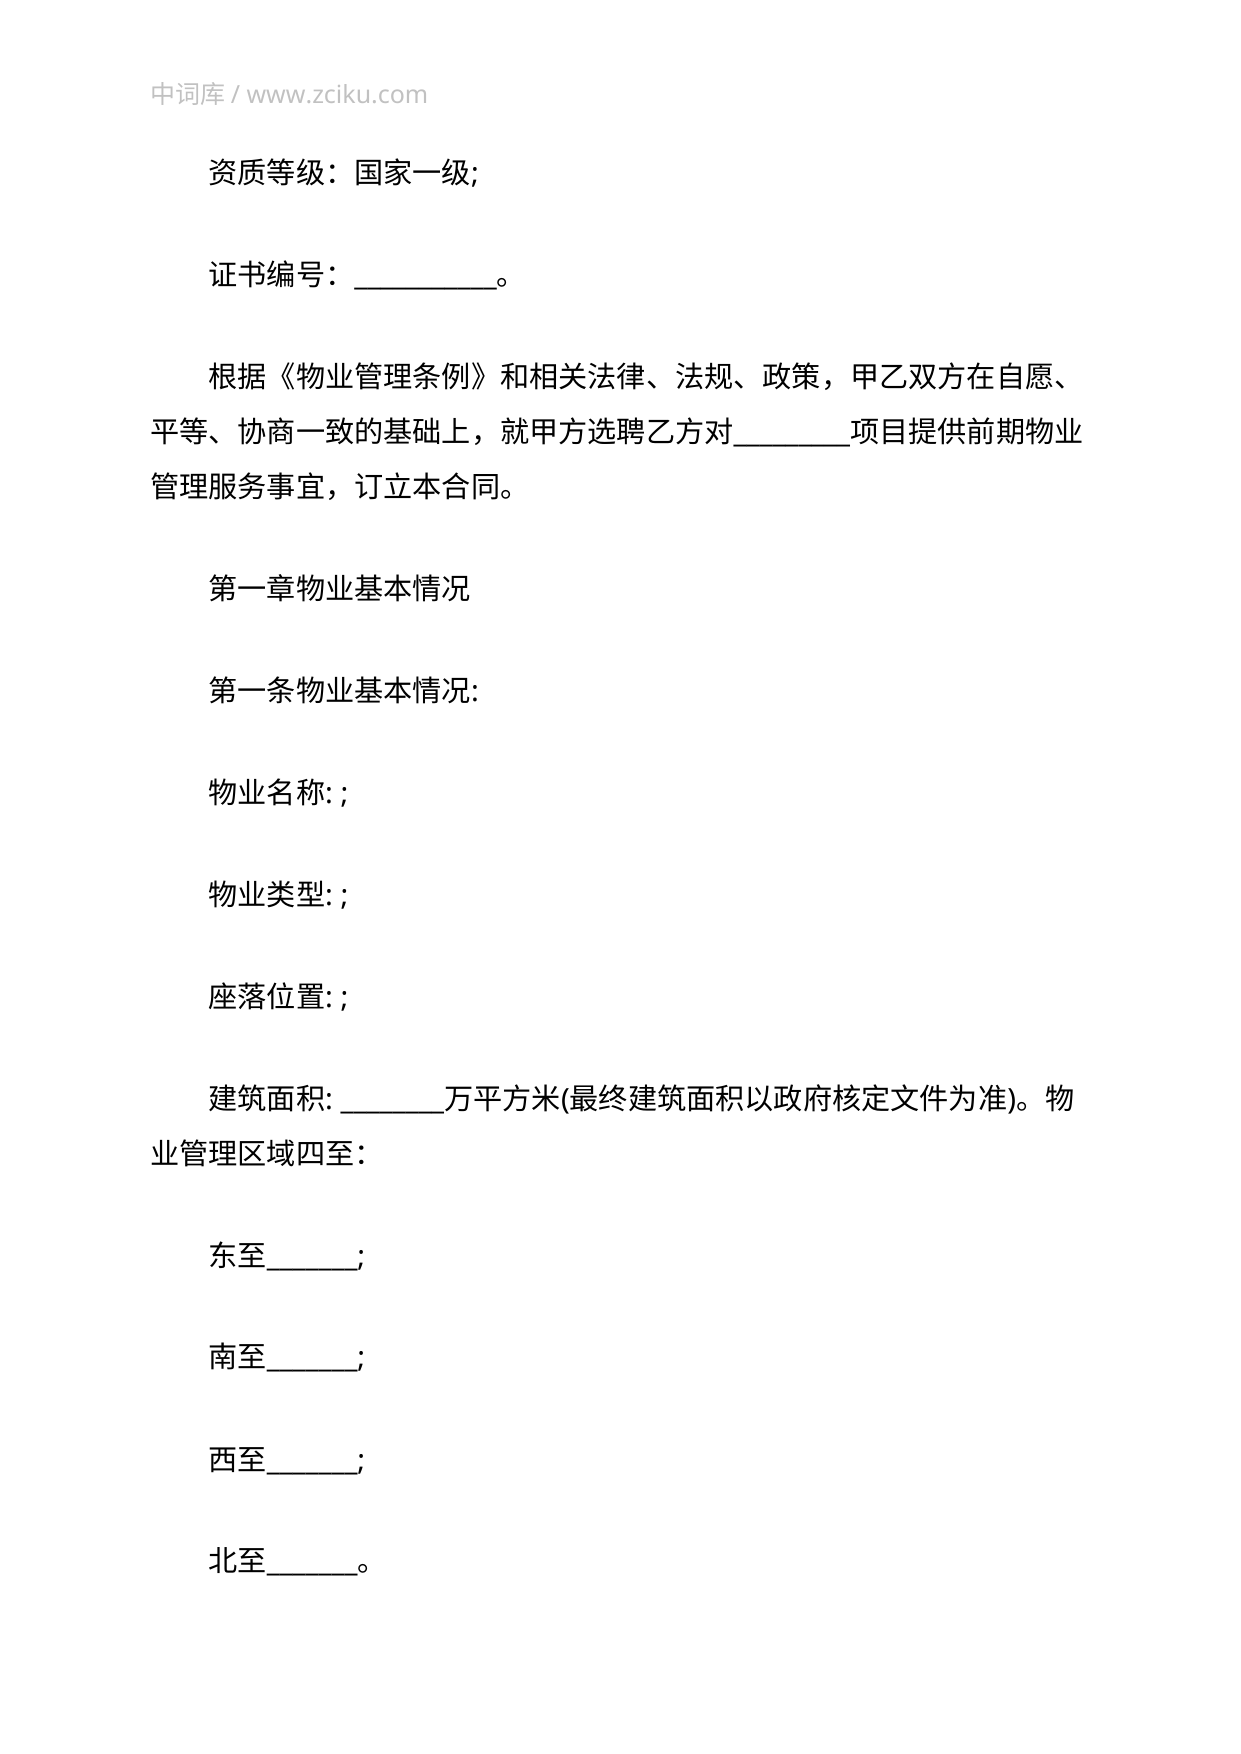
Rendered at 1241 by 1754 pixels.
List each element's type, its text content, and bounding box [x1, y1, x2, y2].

text 东至_______; [150, 1232, 1090, 1274]
text 第一条物业基本情况: [150, 667, 1090, 710]
text 根据《物业管理条例》和相关法律、法规、政策，甲乙双方在自愿、平等、协商一致的基础上，就甲方选聘乙方对_________项目提供前期物业管理服务事宜，订立本合同。 [150, 354, 1090, 506]
text 物业名称: ; [150, 769, 1090, 812]
text 建筑面积: ________万平方米(最终建筑面积以政府核定文件为准)。物业管理区域四至： [150, 1075, 1090, 1173]
text 座落位置: ; [150, 973, 1090, 1016]
text 资质等级：国家一级; [150, 150, 1090, 192]
text 证书编号：___________。 [150, 252, 1090, 294]
text 西至_______; [150, 1436, 1090, 1478]
text 第一章物业基本情况 [150, 566, 1090, 608]
text 南至_______; [150, 1334, 1090, 1376]
text 北至_______。 [150, 1538, 1090, 1580]
text 物业类型: ; [150, 871, 1090, 914]
